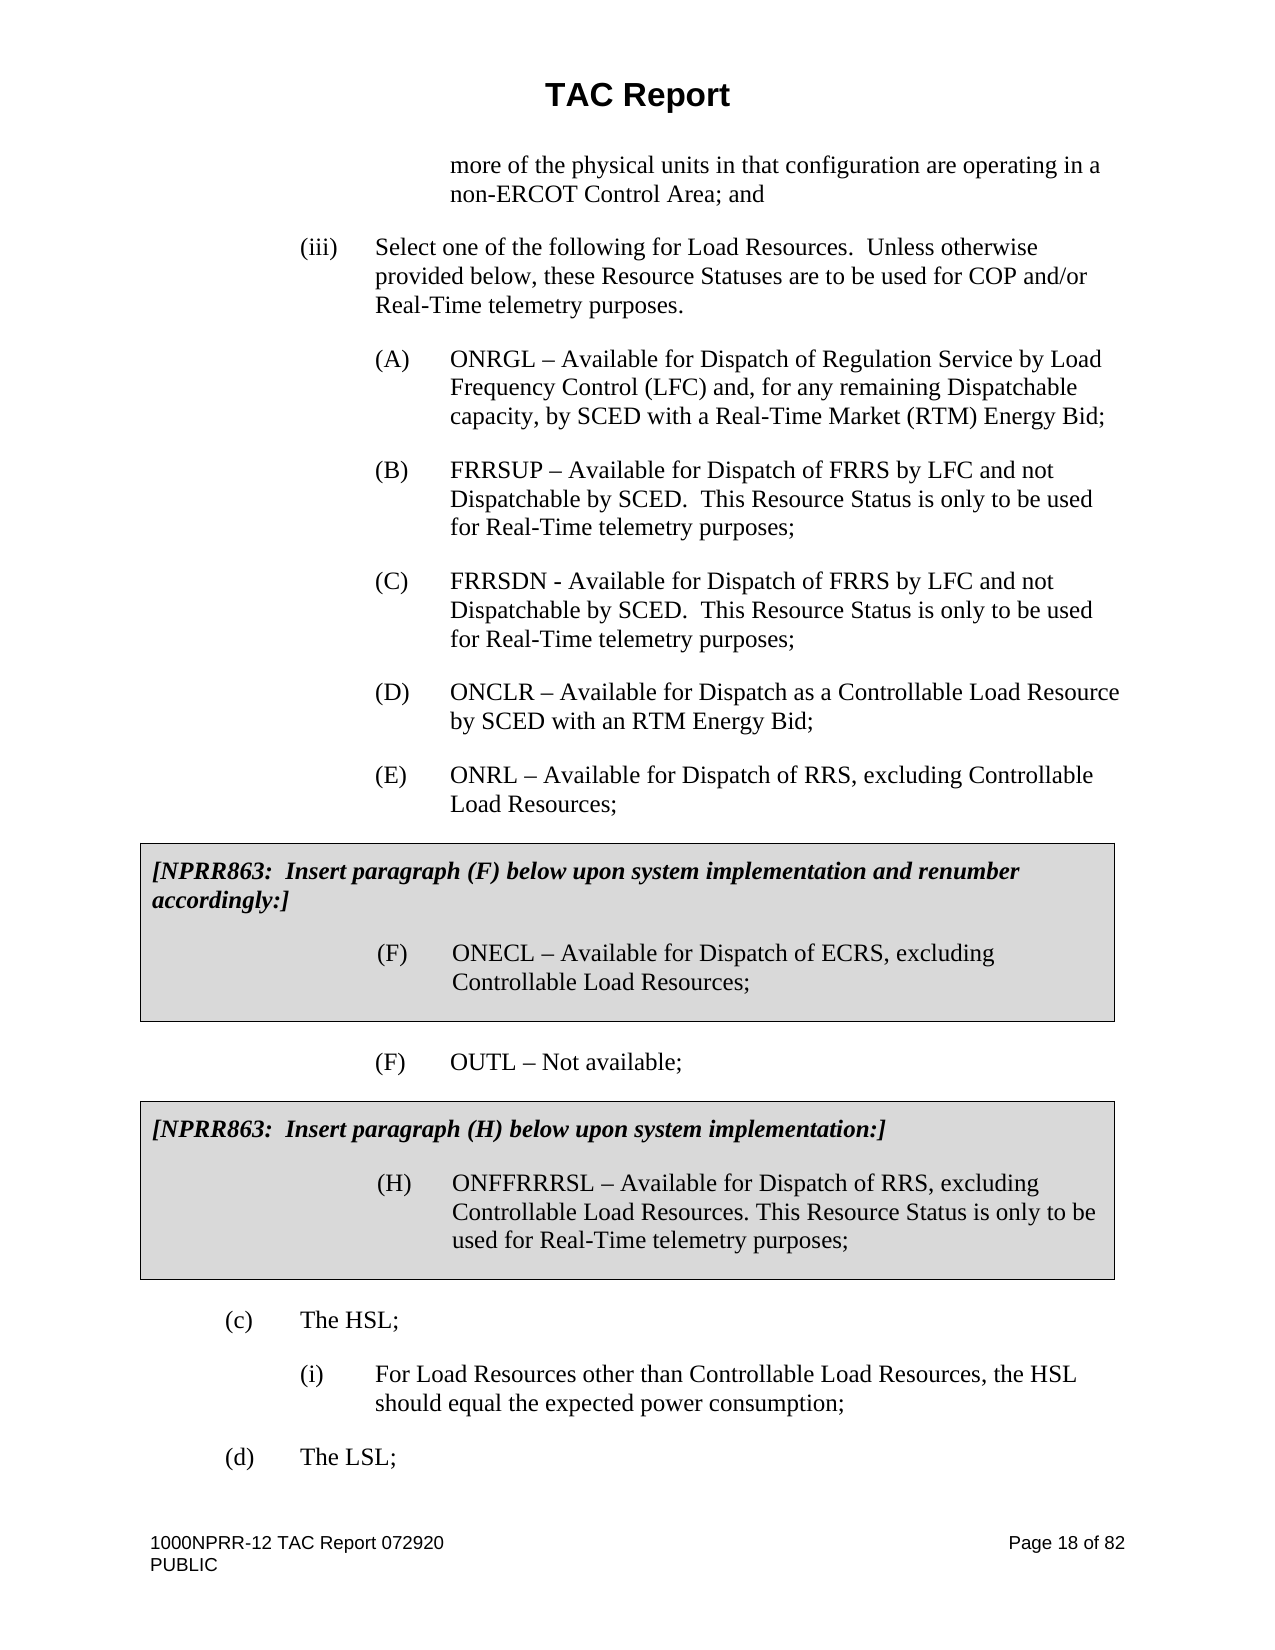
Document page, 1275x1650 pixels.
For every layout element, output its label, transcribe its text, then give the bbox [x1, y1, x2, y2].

text (c) The HSL; [225, 1305, 1125, 1334]
text (iii) Select one of the following for Load Resources. Unless otherwise provided below, these Resource Statuses are to be used for COP and/or Real-Time telemetry purposes. [300, 232, 1125, 319]
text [375, 150, 1125, 207]
text (C) FRRSDN - Available for Dispatch of FRRS by LFC and not Dispatchable by SCED. This Resource Status is only to be used for Real-Time telemetry purposes; [375, 566, 1125, 652]
table_header [NPRR863: Insert paragraph (F) below upon system implementation and renumber accordingly:] (F) ONECL – Available for Dispatch of ECRS, excluding Controllable Load Resources; [141, 844, 1114, 1021]
table_header [NPRR863: Insert paragraph (H) below upon system implementation:] (H) ONFFRRRSL – Available for Dispatch of RRS, excluding Controllable Load Resources. This Resource Status is only to be used for Real-Time telemetry purposes; [141, 1102, 1114, 1279]
text (B) FRRSUP – Available for Dispatch of FRRS by LFC and not Dispatchable by SCED. This Resource Status is only to be used for Real-Time telemetry purposes; [375, 455, 1125, 541]
text (i) For Load Resources other than Controllable Load Resources, the HSL should equal the expected power consumption; [300, 1359, 1125, 1417]
text (D) ONCLR – Available for Dispatch as a Controllable Load Resource by SCED with an RTM Energy Bid; [375, 677, 1125, 735]
text (E) ONRL – Available for Dispatch of RRS, excluding Controllable Load Resources; [375, 760, 1125, 817]
text (d) The LSL; [225, 1442, 1125, 1470]
text (F) OUTL – Not available; [375, 1047, 1125, 1076]
text (A) ONRGL – Available for Dispatch of Regulation Service by Load Frequency Control (LFC) and, for any remaining Dispatchable capacity, by SCED with a Real-Time Market (RTM) Energy Bid; [375, 344, 1125, 430]
